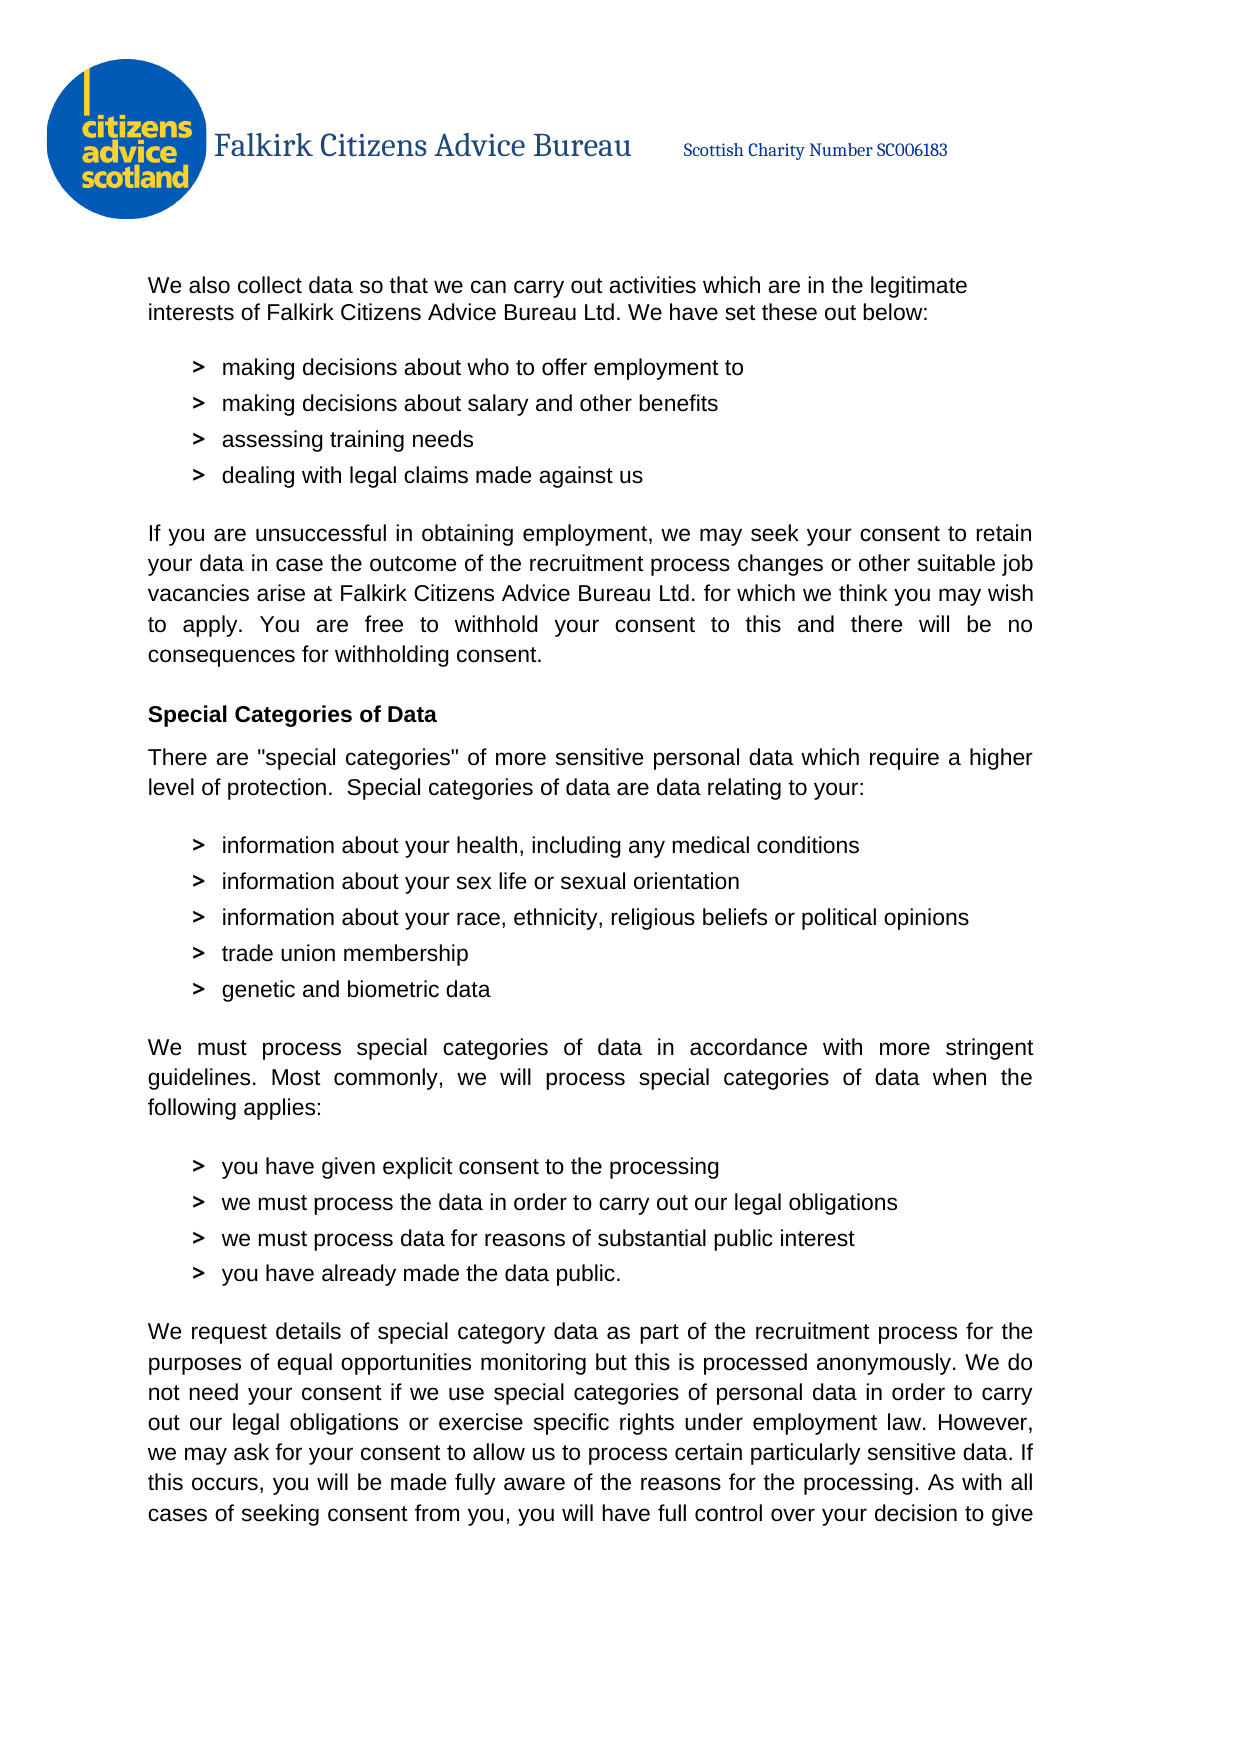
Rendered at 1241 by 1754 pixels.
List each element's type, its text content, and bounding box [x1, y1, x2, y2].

text Special Categories of Data [148, 701, 1034, 727]
list we must process the data in order to carry out our legal obligations [192, 1186, 1034, 1217]
list trade union membership [192, 937, 1034, 968]
list genetic and biometric data [192, 973, 1034, 1004]
picture [46, 59, 207, 219]
text If you are unsuccessful in obtaining employment, we may seek your consent to retain your data in case the outcome of the recruitment process changes or other suitable job vacancies arise at Falkirk Citizens Advice Bureau Ltd. for which we think you may wish to apply. You are free to withhold your consent to this and there will be no consequences for withholding consent. [148, 520, 1034, 667]
list assessing training needs [192, 423, 1034, 454]
text We must process special categories of data in accordance with more stringent guidelines. Most commonly, we will process special categories of data when the following applies: [148, 1034, 1034, 1121]
text There are "special categories" of more sensitive personal data which require a higher level of protection. Special categories of data are data relating to your: [148, 744, 1034, 800]
text We also collect data so that we can carry out activities which are in the legitimate interests of Falkirk Citizens Advice Bureau Ltd. We have set these out below: [148, 272, 1034, 325]
list dealing with legal claims made against us [192, 459, 1034, 490]
list we must process data for reasons of substantial public interest [192, 1221, 1034, 1253]
list information about your race, ethnicity, religious beliefs or political opinions [192, 901, 1034, 932]
list you have already made the data public. [192, 1257, 1034, 1289]
list making decisions about who to offer employment to [192, 351, 1034, 382]
list making decisions about salary and other benefits [192, 387, 1034, 418]
list you have given explicit consent to the processing [192, 1149, 1034, 1181]
list information about your health, including any medical conditions [192, 829, 1034, 861]
list information about your sex life or sexual orientation [192, 865, 1034, 896]
